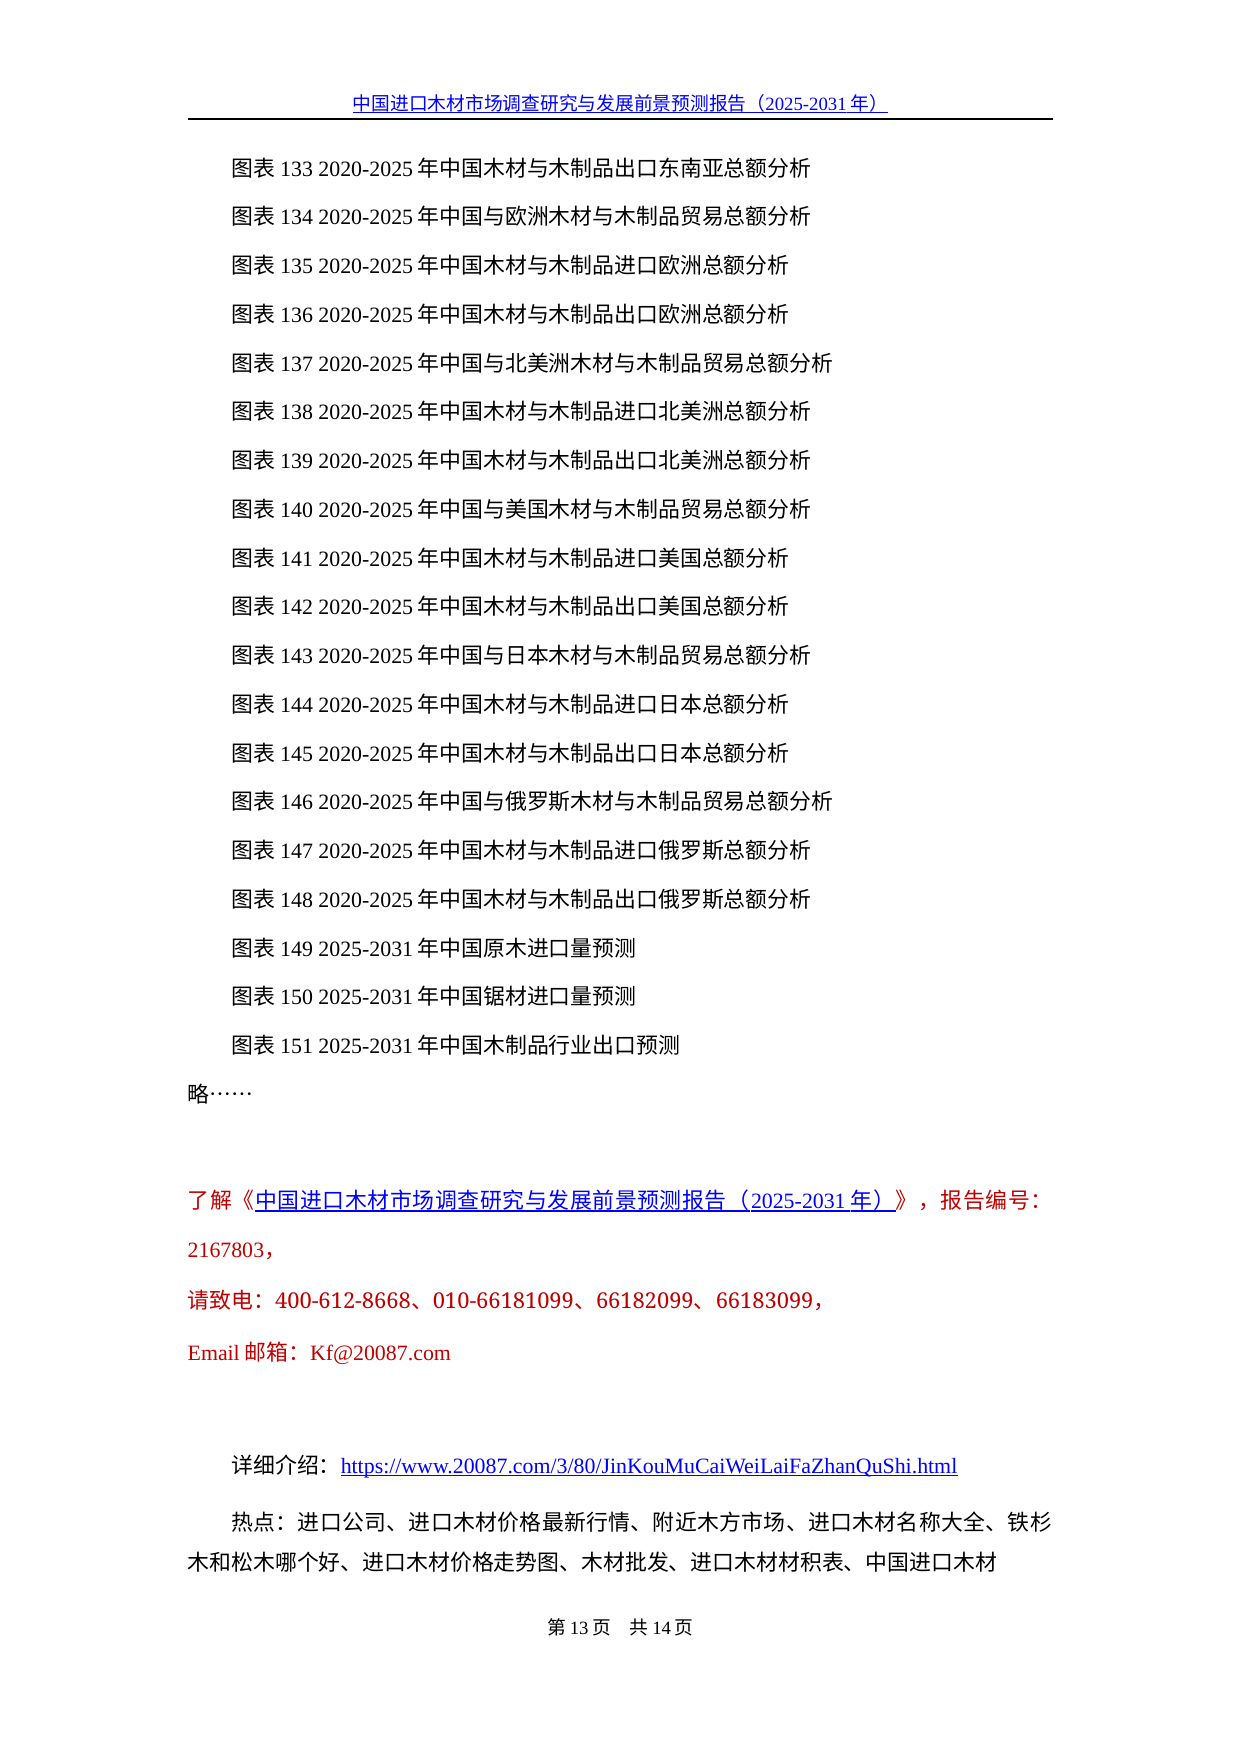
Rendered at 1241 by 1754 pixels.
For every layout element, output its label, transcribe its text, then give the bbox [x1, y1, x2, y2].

text Email邮箱：Kf@20087.com [187, 1335, 1053, 1367]
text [187, 150, 1053, 1109]
text 详细介绍：https://www.20087.com/3/80/JinKouMuCaiWeiLaiFaZhanQuShi.html [187, 1448, 1053, 1480]
text 了解《中国进口木材市场调查研究与发展前景预测报告（2025-2031年）》，报告编号：2167803， [187, 1183, 1053, 1264]
text 请致电：400-612-8668、010-66181099、66182099、66183099， [187, 1283, 1053, 1316]
text 热点：进口公司、进口木材价格最新行情、附近木方市场、进口木材名称大全、铁杉木和松木哪个好、进口木材价格走势图、木材批发、进口木材材积表、中国进口木材 [187, 1504, 1053, 1577]
